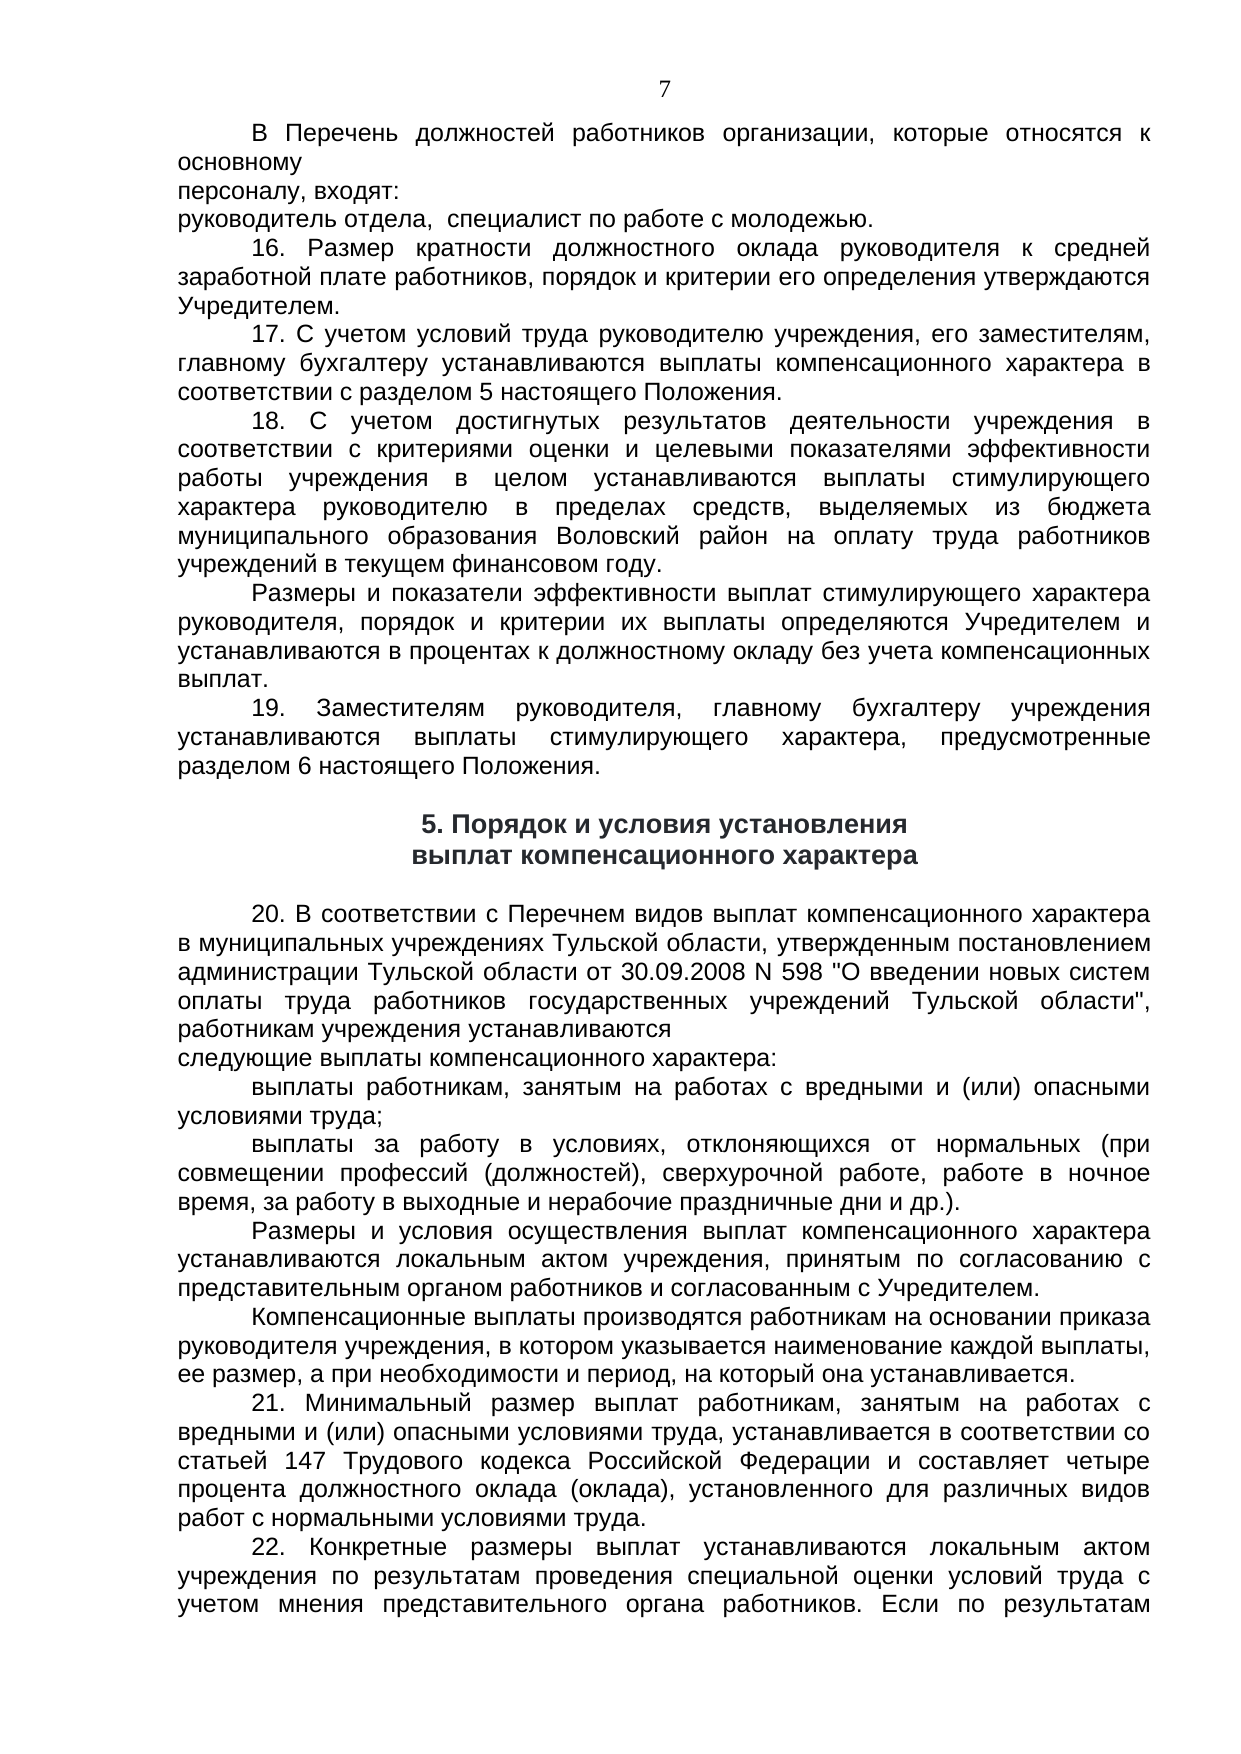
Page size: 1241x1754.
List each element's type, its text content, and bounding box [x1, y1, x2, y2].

text 21. Минимальный размер выплат работникам, занятым на работах с вредными и (или) опасными условиями труда, устанавливается в соответствии со статьей 147 Трудового кодекса Российской Федерации и составляет четыре процента должностного оклада (оклада), установленного для различных видов работ с нормальными условиями труда. [177, 1388, 1152, 1532]
text выплаты работникам, занятым на работах с вредными и (или) опасными условиями труда; [177, 1072, 1152, 1129]
text 18. С учетом достигнутых результатов деятельности учреждения в соответствии с критериями оценки и целевыми показателями эффективности работы учреждения в целом устанавливаются выплаты стимулирующего характера руководителю в пределах средств, выделяемых из бюджета муниципального образования Воловский район на оплату труда работников учреждений в текущем финансовом году. [177, 406, 1152, 578]
text выплаты за работу в условиях, отклоняющихся от нормальных (при совмещении профессий (должностей), сверхурочной работе, работе в ночное время, за работу в выходные и нерабочие праздничные дни и др.). [177, 1129, 1152, 1216]
text персоналу, входят: [177, 176, 1152, 204]
text руководитель отдела, специалист по работе с молодежью. [177, 204, 1152, 233]
text 17. С учетом условий труда руководителю учреждения, его заместителям, главному бухгалтеру устанавливаются выплаты компенсационного характера в соответствии с разделом 5 настоящего Положения. [177, 319, 1152, 406]
text Размеры и показатели эффективности выплат стимулирующего характера руководителя, порядок и критерии их выплаты определяются Учредителем и устанавливаются в процентах к должностному окладу без учета компенсационных выплат. [177, 578, 1152, 693]
text 16. Размер кратности должностного оклада руководителя к средней заработной плате работников, порядок и критерии его определения утверждаются Учредителем. [177, 233, 1152, 319]
text следующие выплаты компенсационного характера: [177, 1043, 1152, 1072]
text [177, 1532, 1152, 1618]
text 20. В соответствии с Перечнем видов выплат компенсационного характера в муниципальных учреждениях Тульской области, утвержденным постановлением администрации Тульской области от 30.09.2008 N 598 "О введении новых систем оплаты труда работников государственных учреждений Тульской области", работникам учреждения устанавливаются [177, 899, 1152, 1043]
text 19. Заместителям руководителя, главному бухгалтеру учреждения устанавливаются выплаты стимулирующего характера, предусмотренные разделом 6 настоящего Положения. [177, 693, 1152, 779]
text Компенсационные выплаты производятся работникам на основании приказа руководителя учреждения, в котором указывается наименование каждой выплаты, ее размер, а при необходимости и период, на который она устанавливается. [177, 1302, 1152, 1388]
text В Перечень должностей работников организации, которые относятся к основному [177, 118, 1152, 176]
text выплат компенсационного характера [177, 839, 1152, 871]
text Размеры и условия осуществления выплат компенсационного характера устанавливаются локальным актом учреждения, принятым по согласованию с представительным органом работников и согласованным с Учредителем. [177, 1216, 1152, 1302]
text 5. Порядок и условия установления [177, 808, 1152, 839]
